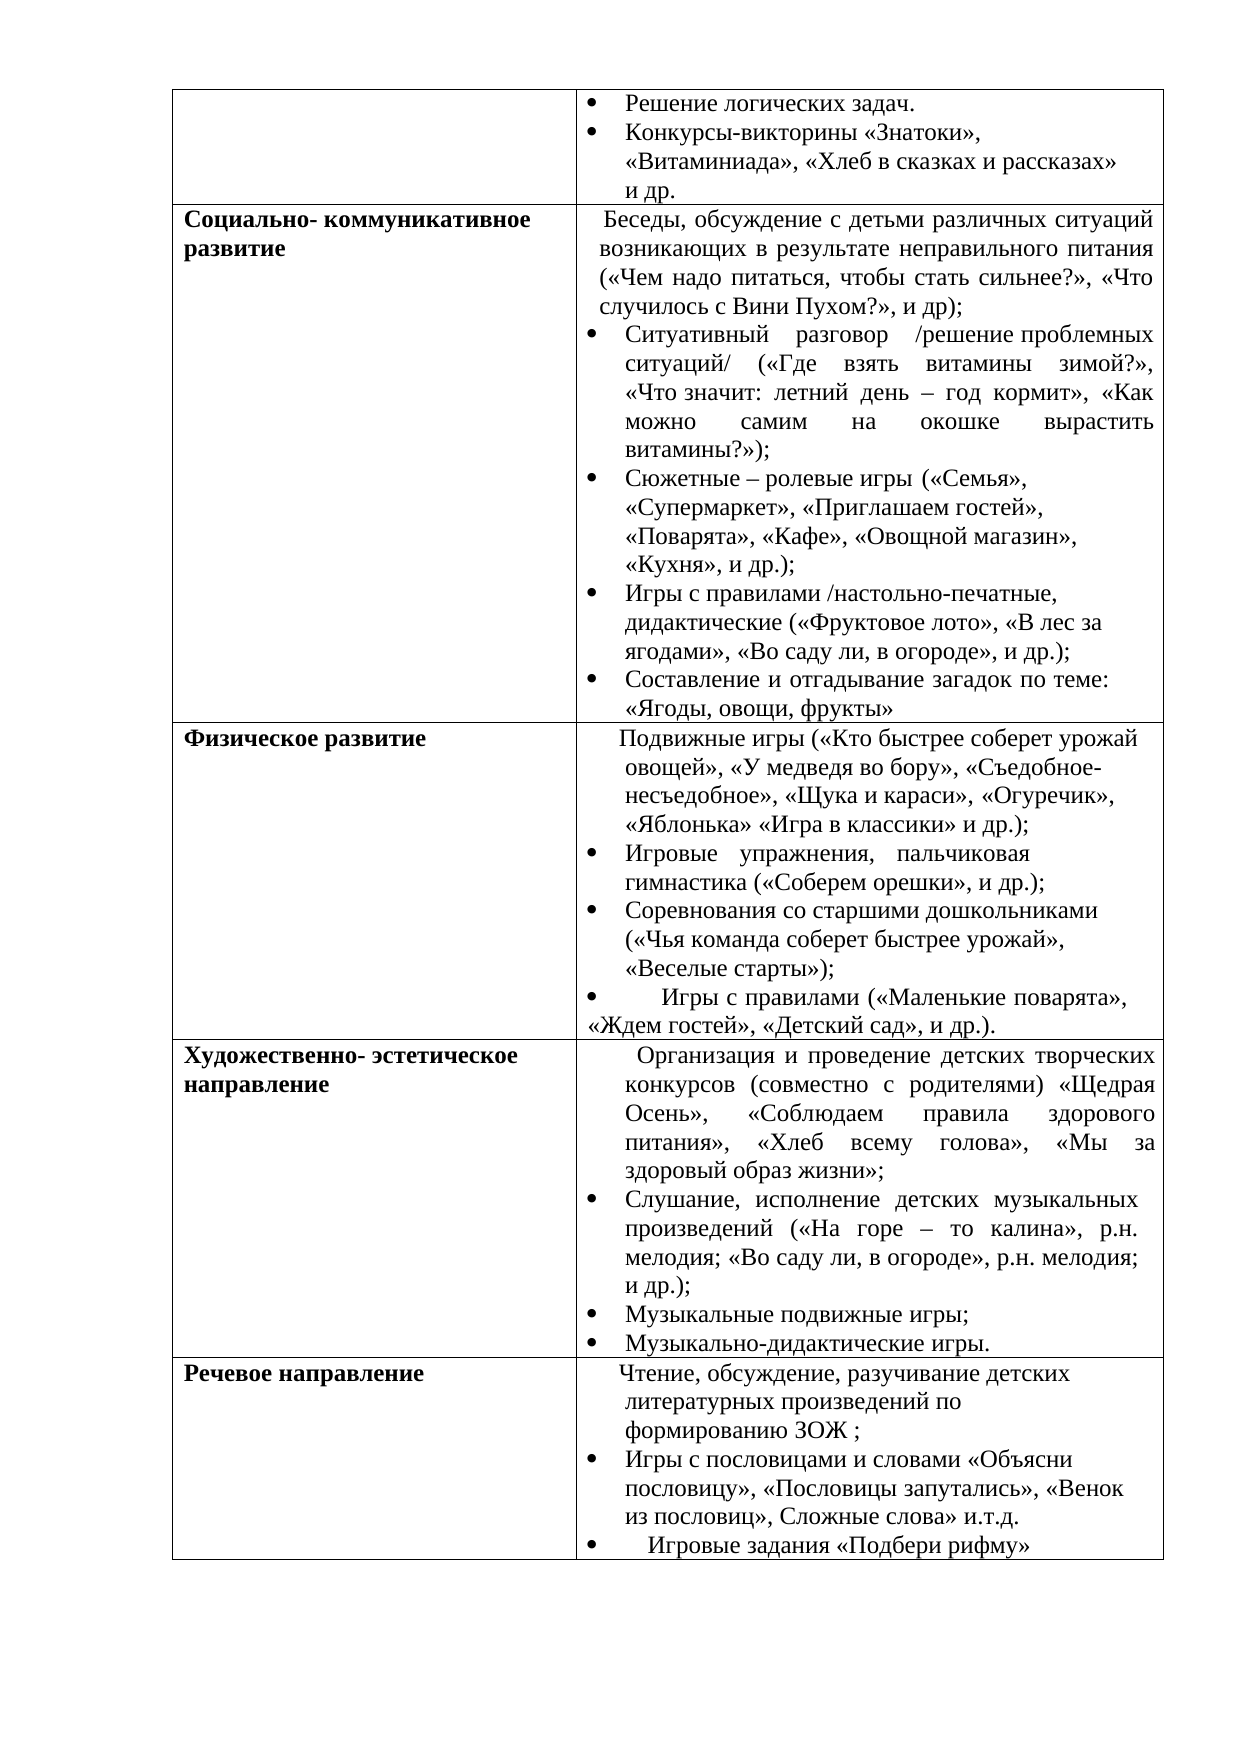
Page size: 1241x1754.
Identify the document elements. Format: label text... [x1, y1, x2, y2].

table_cell Чтение, обсуждение, разучивание детских литературных произведений по формированию ЗОЖ ;  Игры с пословицами и словами «Объясни пословицу», «Пословицы запутались», «Венок из пословиц», Сложные слова» и.т.д. Игровые задания «Подбери рифму» [577, 1358, 1163, 1559]
table_cell Социально- коммуникативное развитие [173, 205, 576, 722]
table_cell Речевое направление [173, 1358, 576, 1559]
table_cell Подвижные игры («Кто быстрее соберет урожай овощей», «У медведя во бору», «Съедобное-несъедобное», «Щука и караси», «Огуречик», «Яблонька» «Игра в классики» и др.);  Игровые упражнения, пальчиковая гимнастика («Соберем орешки», и др.);  Соревнования со старшими дошкольниками («Чья команда соберет быстрее урожай», «Веселые старты»);  Игры с правилами («Маленькие поварята», «Ждем гостей», «Детский сад», и др.). [577, 723, 1163, 1039]
table_cell Художественно- эстетическое направление [173, 1040, 576, 1357]
table_cell Физическое развитие [173, 723, 576, 1039]
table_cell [173, 90, 576, 203]
table_cell Организация и проведение детских творческих конкурсов (совместно с родителями) «Щедрая Осень», «Соблюдаем правила здорового питания», «Хлеб всему голова», «Мы за здоровый образ жизни»;  Слушание, исполнение детских музыкальных произведений («На горе – то калина», р.н. мелодия; «Во саду ли, в огороде», р.н. мелодия; и др.);  Музыкальные подвижные игры;  Музыкально-дидактические игры. [577, 1040, 1163, 1357]
table_cell Беседы, обсуждение с детьми различных ситуаций возникающих в результате неправильного питания («Чем надо питаться, чтобы стать сильнее?», «Что случилось с Вини Пухом?», и др);  Ситуативный разговор /решение проблемных ситуаций/ («Где взять витамины зимой?», «Что значит: летний день – год кормит», «Как можно самим на окошке вырастить витамины?»);  Сюжетные – ролевые игры («Семья», «Супермаркет», «Приглашаем гостей», «Поварята», «Кафе», «Овощной магазин», «Кухня», и др.);  Игры с правилами /настольно-печатные, дидактические («Фруктовое лото», «В лес за ягодами», «Во саду ли, в огороде», и др.);  Составление и отгадывание загадок по теме: «Ягоды, овощи, фрукты» [577, 205, 1163, 722]
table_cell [577, 90, 1163, 203]
